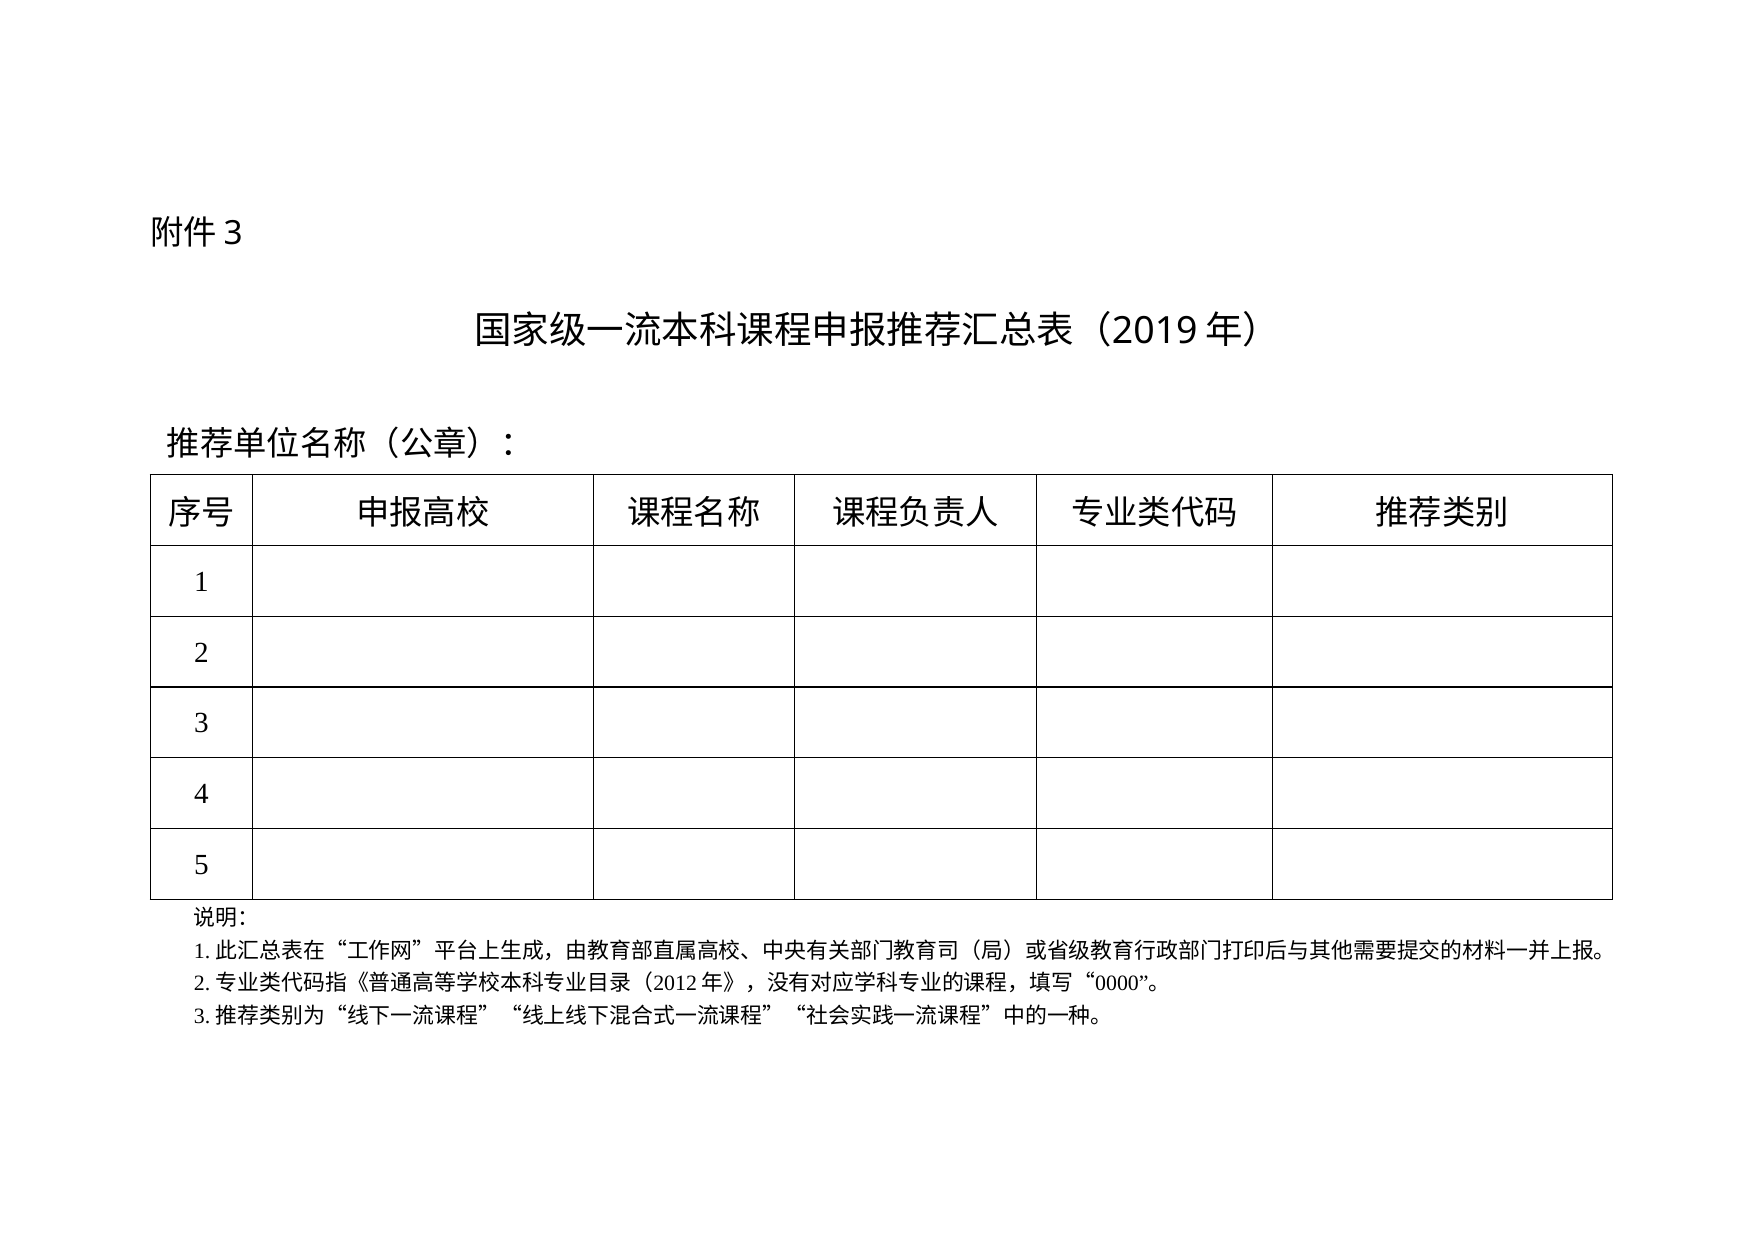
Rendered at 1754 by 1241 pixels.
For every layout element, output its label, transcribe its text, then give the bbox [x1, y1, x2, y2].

table_cell [795, 758, 1036, 828]
table_header 课程名称 [594, 475, 794, 545]
table_cell [253, 758, 593, 828]
table_cell [1273, 758, 1612, 828]
table_cell [1037, 829, 1272, 899]
table_cell [253, 546, 593, 616]
text 附件3 [150, 198, 1604, 263]
table_cell [594, 688, 794, 757]
table_cell 5 [151, 829, 252, 899]
table_cell [1273, 617, 1612, 686]
table_cell [594, 546, 794, 616]
table_cell [795, 829, 1036, 899]
text 推荐单位名称（公章）： [150, 409, 1604, 474]
table_cell [1273, 546, 1612, 616]
table_cell [1037, 617, 1272, 686]
table_cell [594, 829, 794, 899]
table_cell [1273, 688, 1612, 757]
text 国家级一流本科课程申报推荐汇总表（2019年） [150, 295, 1604, 360]
text 1. 此汇总表在“工作网”平台上生成，由教育部直属高校、中央有关部门教育司（局）或省级教育行政部门打印后与其他需要提交的材料一并上报。 [150, 932, 1604, 965]
table_cell [594, 758, 794, 828]
table_header 推荐类别 [1273, 475, 1612, 545]
table_cell 4 [151, 758, 252, 828]
table_cell [253, 829, 593, 899]
table_header 课程负责人 [795, 475, 1036, 545]
table_cell [795, 546, 1036, 616]
table_cell 2 [151, 617, 252, 686]
table_cell 3 [151, 688, 252, 757]
table_cell [1273, 829, 1612, 899]
table_cell [795, 688, 1036, 757]
table_cell 1 [151, 546, 252, 616]
text 说明： [150, 900, 1604, 932]
table_cell [594, 617, 794, 686]
table_header 申报高校 [253, 475, 593, 545]
text 2. 专业类代码指《普通高等学校本科专业目录（2012年》，没有对应学科专业的课程，填写“0000”。 [150, 965, 1604, 997]
text 3. 推荐类别为“线下一流课程”“线上线下混合式一流课程”“社会实践一流课程”中的一种。 [150, 997, 1604, 1030]
table_header 专业类代码 [1037, 475, 1272, 545]
table_header 序号 [151, 475, 252, 545]
table_cell [1037, 758, 1272, 828]
table_cell [1037, 546, 1272, 616]
table_cell [795, 617, 1036, 686]
table_cell [253, 617, 593, 686]
table_cell [253, 688, 593, 757]
table_cell [1037, 688, 1272, 757]
